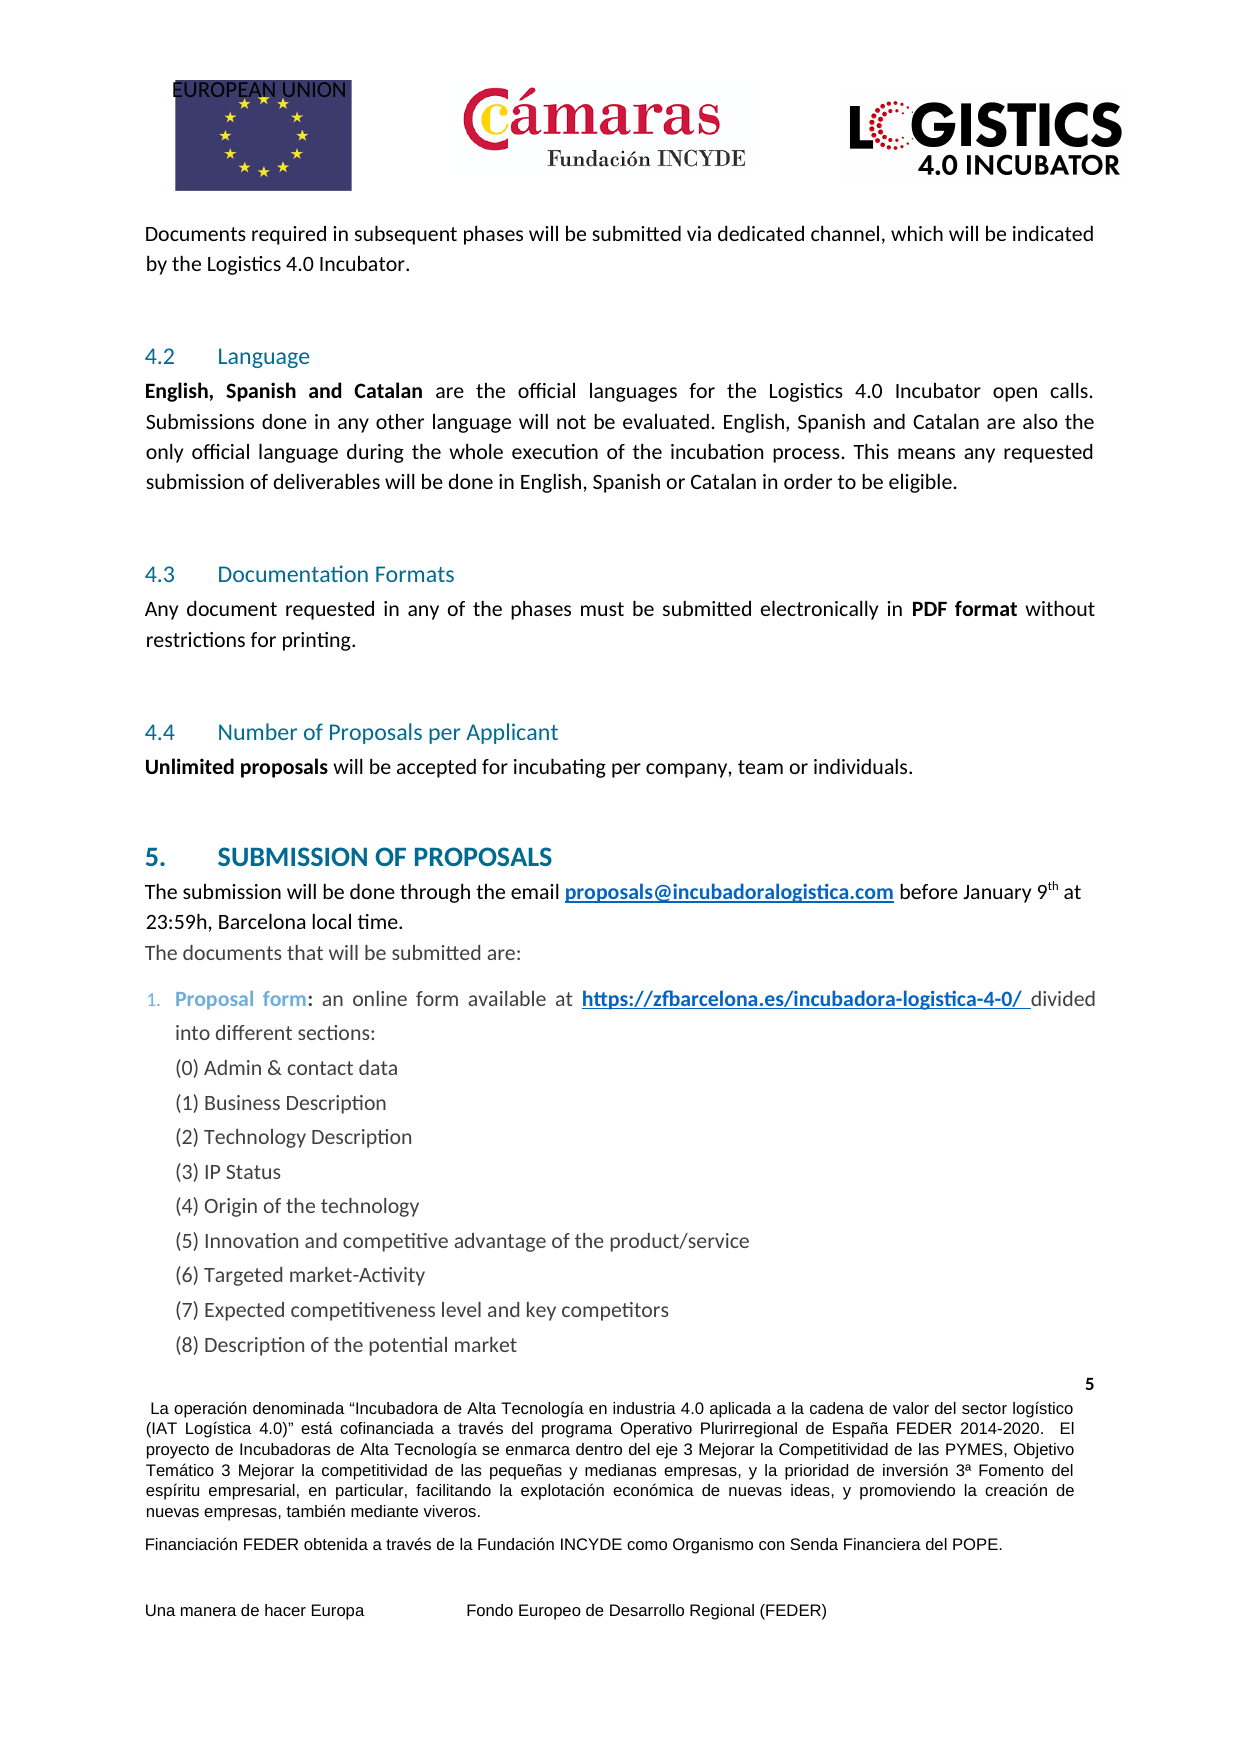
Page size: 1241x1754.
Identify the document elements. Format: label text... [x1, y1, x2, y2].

list (6) Targeted market-Activity [175, 1262, 1096, 1288]
list (8) Description of the potential market [175, 1331, 1096, 1357]
list (1) Business Description [175, 1089, 1096, 1115]
text The documents that will be submitted are: [144, 939, 1096, 966]
text Any document requested in any of the phases must be submitted electronically in PDF format without restrictions for printing. [144, 596, 1095, 652]
subtitle SUBMISSION OF PROPOSALS [144, 839, 1103, 874]
list (5) Innovation and competitive advantage of the product/service [175, 1227, 1096, 1254]
list (0) Admin & contact data [175, 1054, 1096, 1081]
text The submission will be done through the email proposals@incubadoralogistica.com before January 9th at 23:59h, Barcelona local time. [144, 878, 1095, 935]
list (4) Origin of the technology [175, 1192, 1096, 1219]
text Documents required in subsequent phases will be submitted via dedicated channel, which will be indicated by the Logistics 4.0 Incubator. [144, 220, 1095, 277]
list (3) IP Status [175, 1158, 1096, 1184]
text Unlimited proposals will be accepted for incubating per company, team or individuals. [144, 753, 1103, 780]
picture [175, 80, 352, 191]
subtitle Language [144, 341, 1103, 371]
list Proposal form: an online form available at https://zfbarcelona.es/incubadora-logistica-4-0/ divided into different sections: [146, 985, 1096, 1046]
list (2) Technology Description [175, 1123, 1096, 1150]
text English, Spanish and Catalan are the official languages for the Logistics 4.0 Incubator open calls. Submissions done in any other language will not be evaluated. English, Spanish and Catalan are also the only official language during the whole execution of the incubation process. This means any requested submission of deliverables will be done in English, Spanish or Catalan in order to be eligible. [144, 378, 1095, 495]
picture [454, 79, 754, 174]
subtitle Number of Proposals per Applicant [144, 717, 1103, 746]
picture [841, 89, 1126, 183]
subtitle Documentation Formats [144, 559, 1103, 588]
list (7) Expected competitiveness level and key competitors [175, 1296, 1096, 1323]
